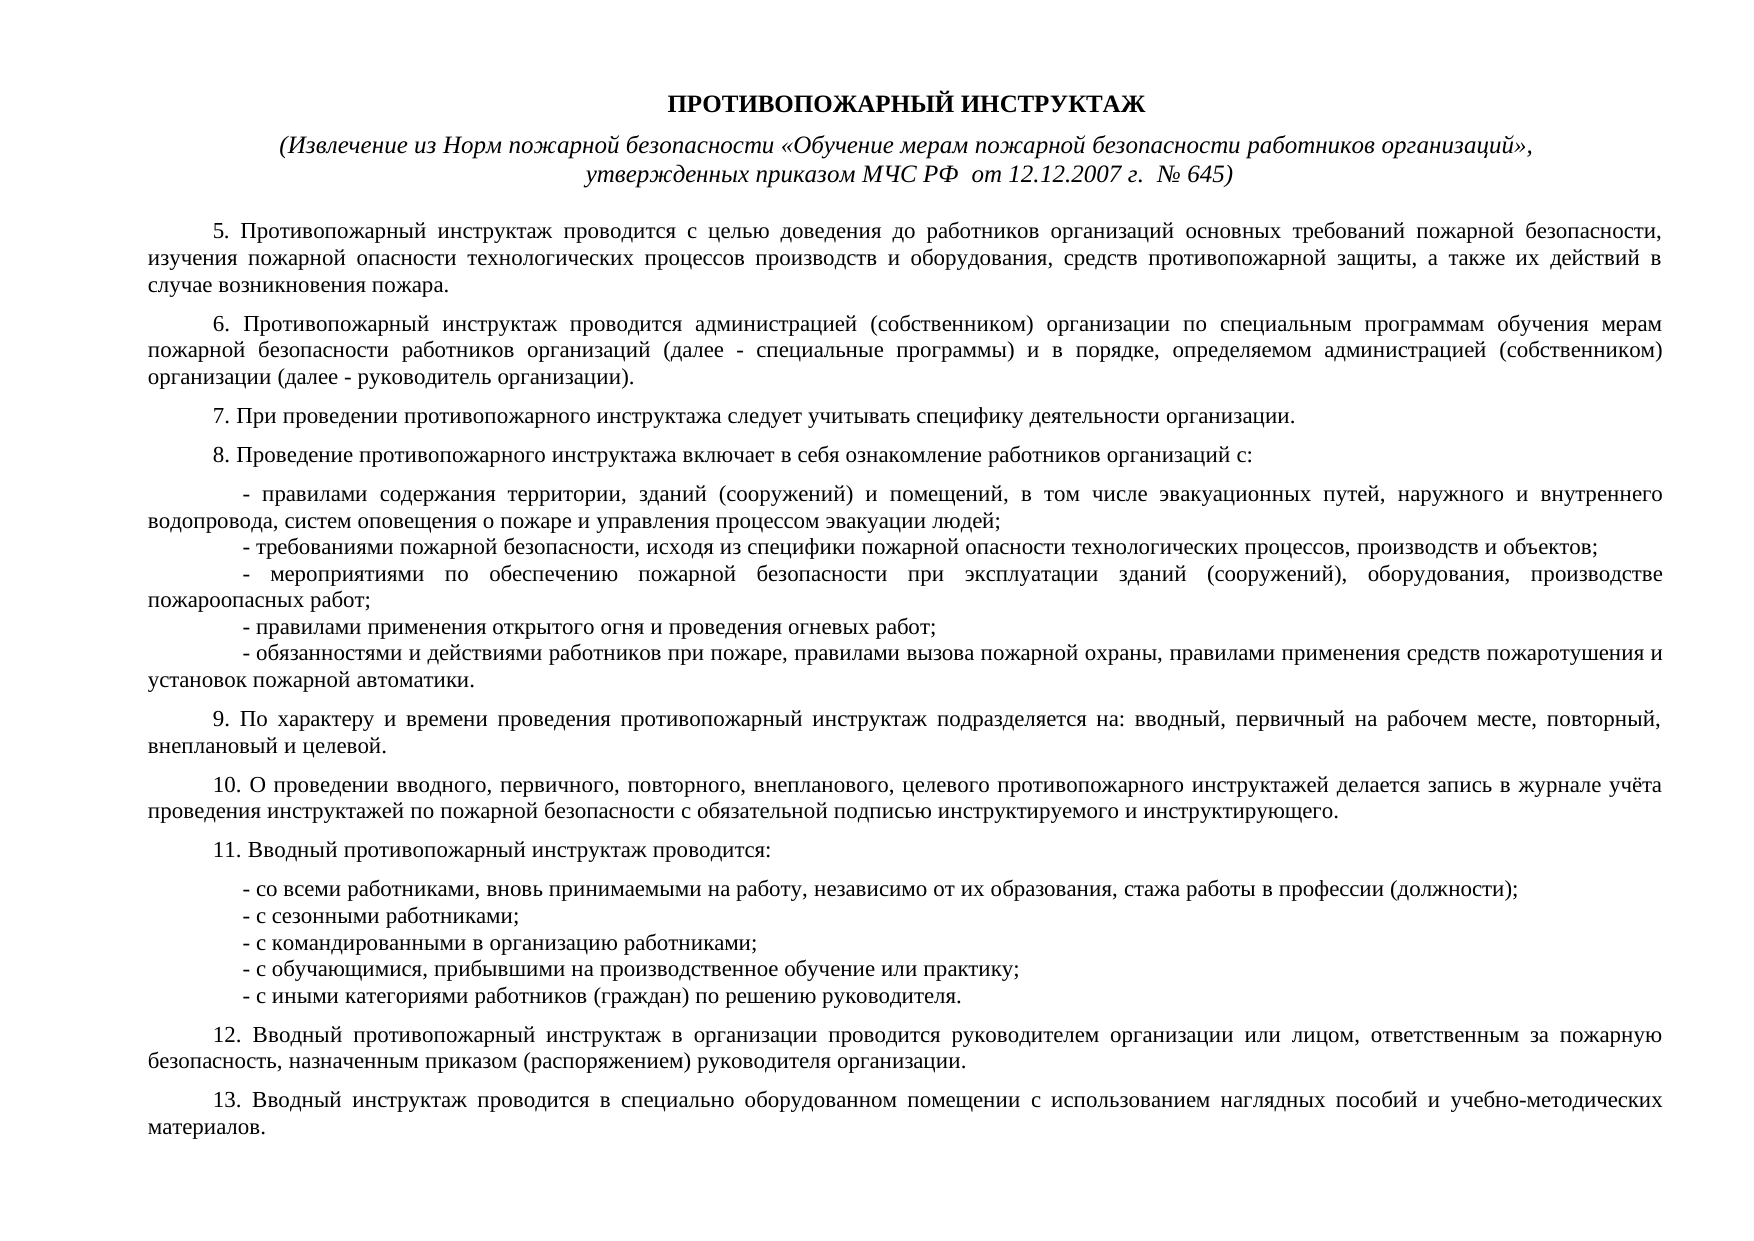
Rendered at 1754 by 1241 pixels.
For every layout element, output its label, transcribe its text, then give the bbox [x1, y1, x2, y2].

text ПРОТИВОПОЖАРНЫЙ ИНСТРУКТАЖ [148, 89, 1665, 118]
text 10. О проведении вводного, первичного, повторного, внепланового, целевого противопожарного инструктажей делается запись в журнале учёта проведения инструктажей по пожарной безопасности с обязательной подписью инструктируемого и инструктирующего. [148, 771, 1665, 824]
text 5. Противопожарный инструктаж проводится с целью доведения до работников организаций основных требований пожарной безопасности, изучения пожарной опасности технологических процессов производств и оборудования, средств противопожарной защиты, а также их действий в случае возникновения пожара. [148, 217, 1665, 297]
text - требованиями пожарной безопасности, исходя из специфики пожарной опасности технологических процессов, производств и объектов; [148, 533, 1665, 559]
text - обязанностями и действиями работников при пожаре, правилами вызова пожарной охраны, правилами применения средств пожаротушения и установок пожарной автоматики. [148, 639, 1665, 692]
text (Извлечение из Норм пожарной безопасности «Обучение мерам пожарной безопасности работников организаций», [148, 130, 1665, 159]
text 12. Вводный противопожарный инструктаж в организации проводится руководителем организации или лицом, ответственным за пожарную безопасность, назначенным приказом (распоряжением) руководителя организации. [148, 1021, 1665, 1074]
text - с сезонными работниками; [148, 902, 1665, 928]
text - с командированными в организацию работниками; [148, 928, 1665, 955]
text - правилами применения открытого огня и проведения огневых работ; [148, 613, 1665, 639]
text - с иными категориями работников (граждан) по решению руководителя. [148, 981, 1665, 1008]
text 9. По характеру и времени проведения противопожарный инструктаж подразделяется на: вводный, первичный на рабочем месте, повторный, внеплановый и целевой. [148, 705, 1665, 758]
text 8. Проведение противопожарного инструктажа включает в себя ознакомление работников организаций с: [148, 441, 1665, 467]
text 13. Вводный инструктаж проводится в специально оборудованном помещении с использованием наглядных пособий и учебно-методических материалов. [148, 1086, 1665, 1139]
text утвержденных приказом МЧС РФ от 12.12.2007 г. № 645) [148, 159, 1665, 188]
text 11. Вводный противопожарный инструктаж проводится: [148, 836, 1665, 863]
text 7. При проведении противопожарного инструктажа следует учитывать специфику деятельности организации. [148, 402, 1665, 428]
text - мероприятиями по обеспечению пожарной безопасности при эксплуатации зданий (сооружений), оборудования, производстве пожароопасных работ; [148, 559, 1665, 613]
text - со всеми работниками, вновь принимаемыми на работу, независимо от их образования, стажа работы в профессии (должности); [148, 875, 1665, 902]
text - правилами содержания территории, зданий (сооружений) и помещений, в том числе эвакуационных путей, наружного и внутреннего водопровода, систем оповещения о пожаре и управления процессом эвакуации людей; [148, 480, 1665, 533]
text - с обучающимися, прибывшими на производственное обучение или практику; [148, 955, 1665, 981]
text 6. Противопожарный инструктаж проводится администрацией (собственником) организации по специальным программам обучения мерам пожарной безопасности работников организаций (далее - специальные программы) и в порядке, определяемом администрацией (собственником) организации (далее - руководитель организации). [148, 309, 1665, 389]
